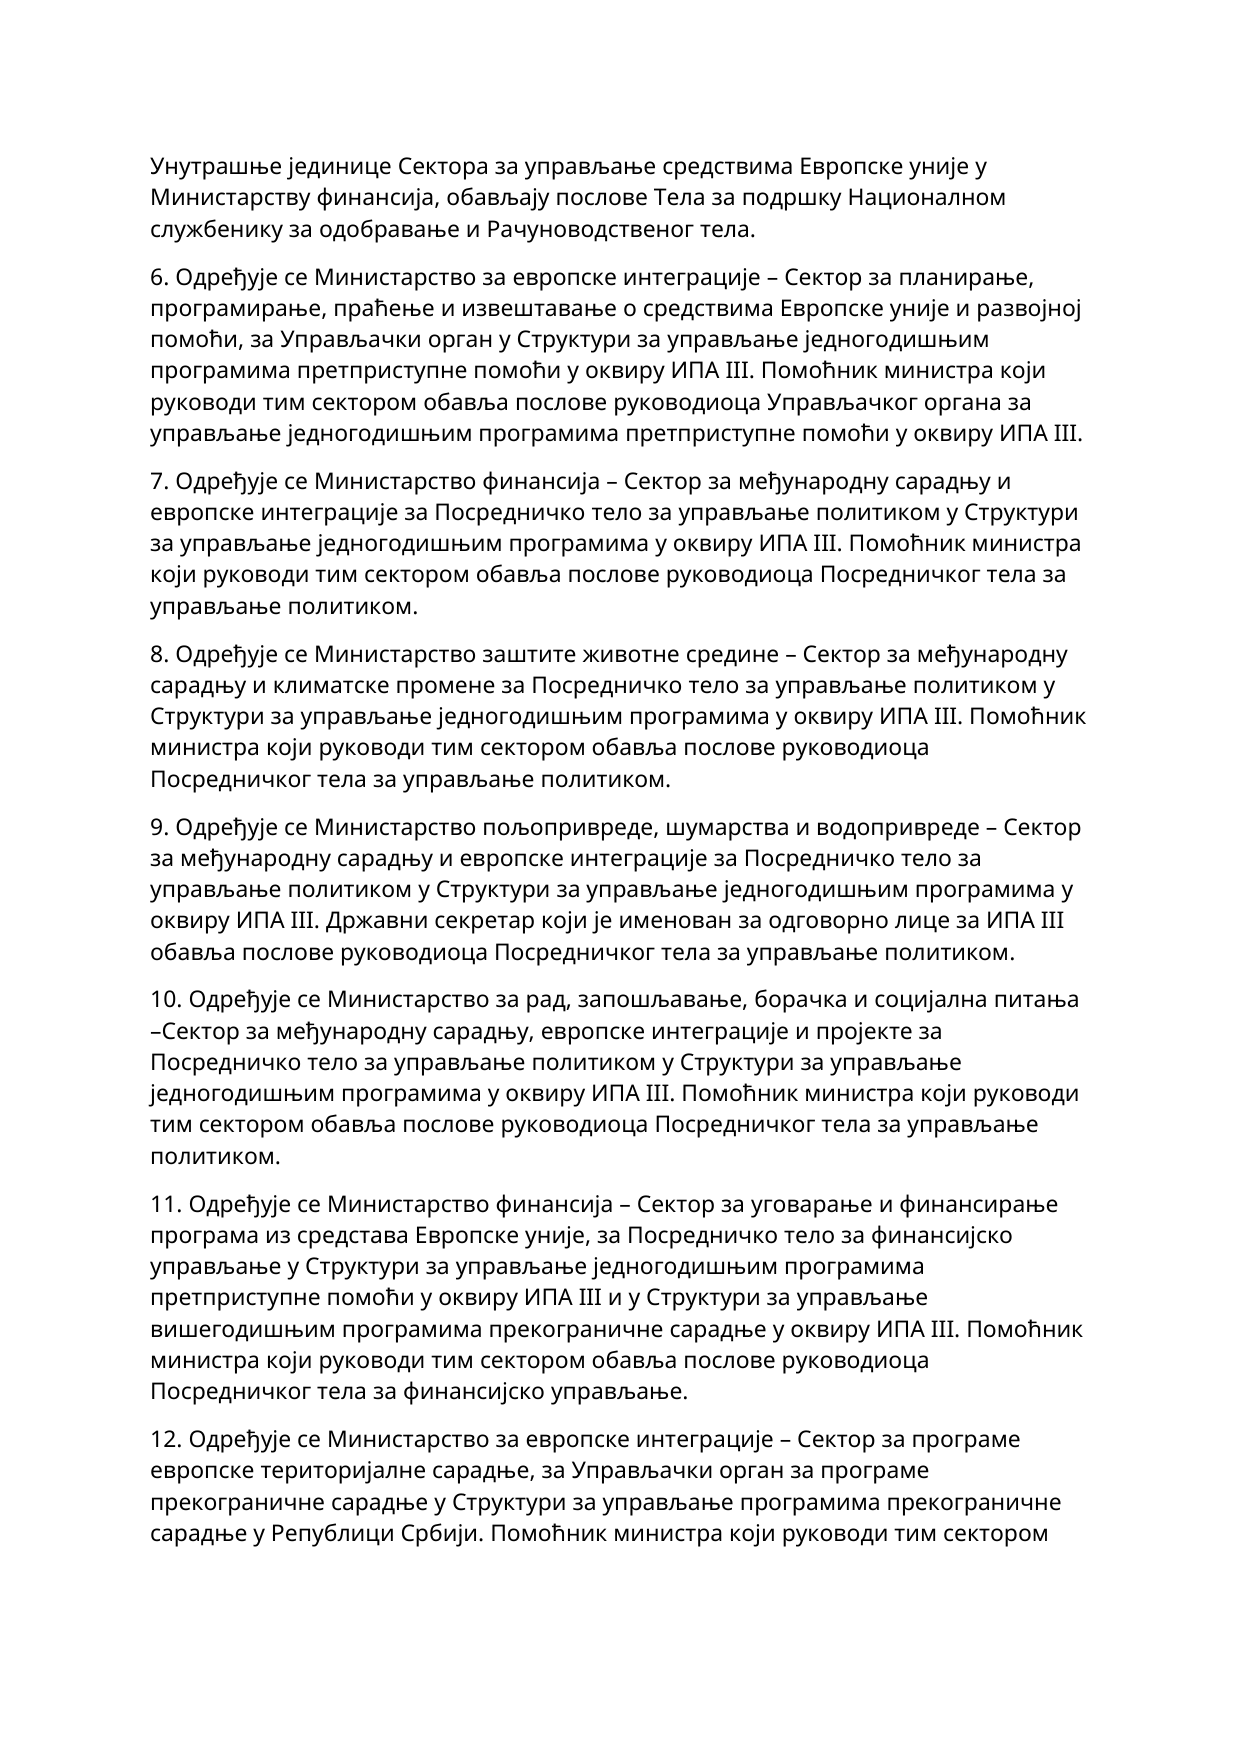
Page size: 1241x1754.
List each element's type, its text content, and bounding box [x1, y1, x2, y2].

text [150, 1423, 1090, 1548]
text 6. Одређује се Министарство за европске интеграције – Сектор за планирање, програмирање, праћење и извештавање о средствима Европске уније и развојној помоћи, за Управљачки орган у Структури за управљање једногодишњим програмима претприступне помоћи у оквиру ИПА III. Помоћник министра који руководи тим сектором обавља послове руководиоца Управљачког органа за управљање једногодишњим програмима претприступне помоћи у оквиру ИПА III. [150, 260, 1090, 448]
text Унутрашње јединице Сектора за управљање средствима Европске уније у Министарству финансија, обављају послове Тела за подршку Националном службенику за одобравање и Рачуноводственог тела. [150, 150, 1090, 244]
text 7. Одређује се Министарство финансија – Сектор за међународну сарадњу и европске интеграције за Посредничко тело за управљање политиком у Структури за управљање једногодишњим програмима у оквиру ИПА III. Помоћник министра који руководи тим сектором обавља послове руководиоца Посредничког тела за управљање политиком. [150, 464, 1090, 621]
text 11. Одређује се Министарство финансија – Сектор за уговарање и финансирање програма из средстава Европске уније, за Посредничко тело за финансијско управљање у Структури за управљање једногодишњим програмима претприступне помоћи у оквиру ИПА III и у Структури за управљање вишегодишњим програмима прекограничне сарадње у оквиру ИПА III. Помоћник министра који руководи тим сектором обавља послове руководиоца Посредничког тела за финансијско управљање. [150, 1187, 1090, 1406]
text 9. Одређује се Министарство пољопривреде, шумарства и водопривреде – Сектор за међународну сарадњу и европске интеграције за Посредничко тело за управљање политиком у Структури за управљање једногодишњим програмима у оквиру ИПА III. Државни секретар који је именован за одговорно лице за ИПА III обавља послове руководиоца Посредничког тела за управљање политиком. [150, 810, 1090, 967]
text 8. Одређује се Министарство заштите животне средине – Сектор за међународну сарадњу и климатске промене за Посредничко тело за управљање политиком у Структури за управљање једногодишњим програмима у оквиру ИПА III. Помоћник министра који руководи тим сектором обавља послове руководиоца Посредничког тела за управљање политиком. [150, 637, 1090, 794]
text 10. Одређује се Министарство за рад, запошљавање, борачка и социјална питања –Сектор за међународну сарадњу, европске интеграције и пројекте за Посредничко тело за управљање политиком у Структури за управљање једногодишњим програмима у оквиру ИПА III. Помоћник министра који руководи тим сектором обавља послове руководиоца Посредничког тела за управљање политиком. [150, 983, 1090, 1171]
